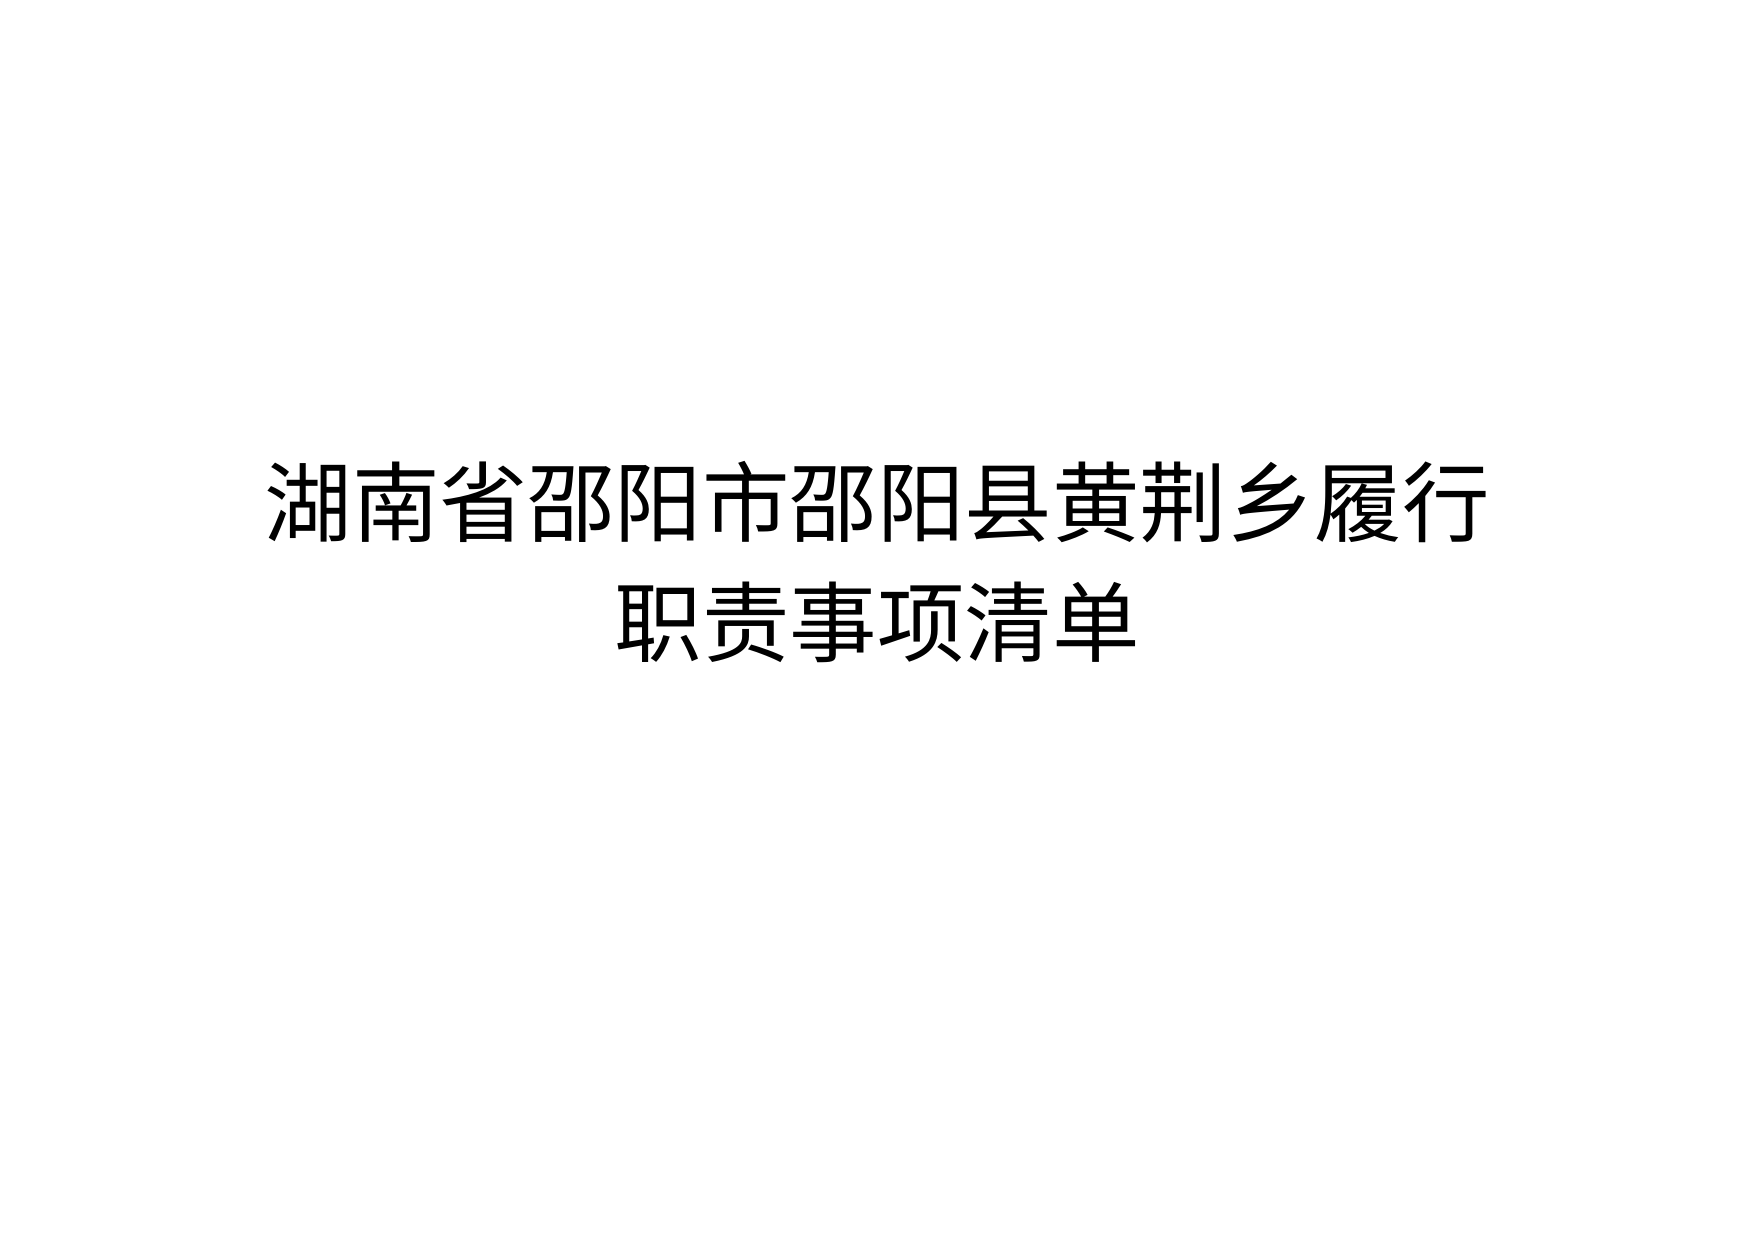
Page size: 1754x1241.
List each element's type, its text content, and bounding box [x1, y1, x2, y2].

text 职责事项清单 [148, 561, 1606, 681]
text 湖南省邵阳市邵阳县黄荆乡履行 [148, 442, 1606, 561]
